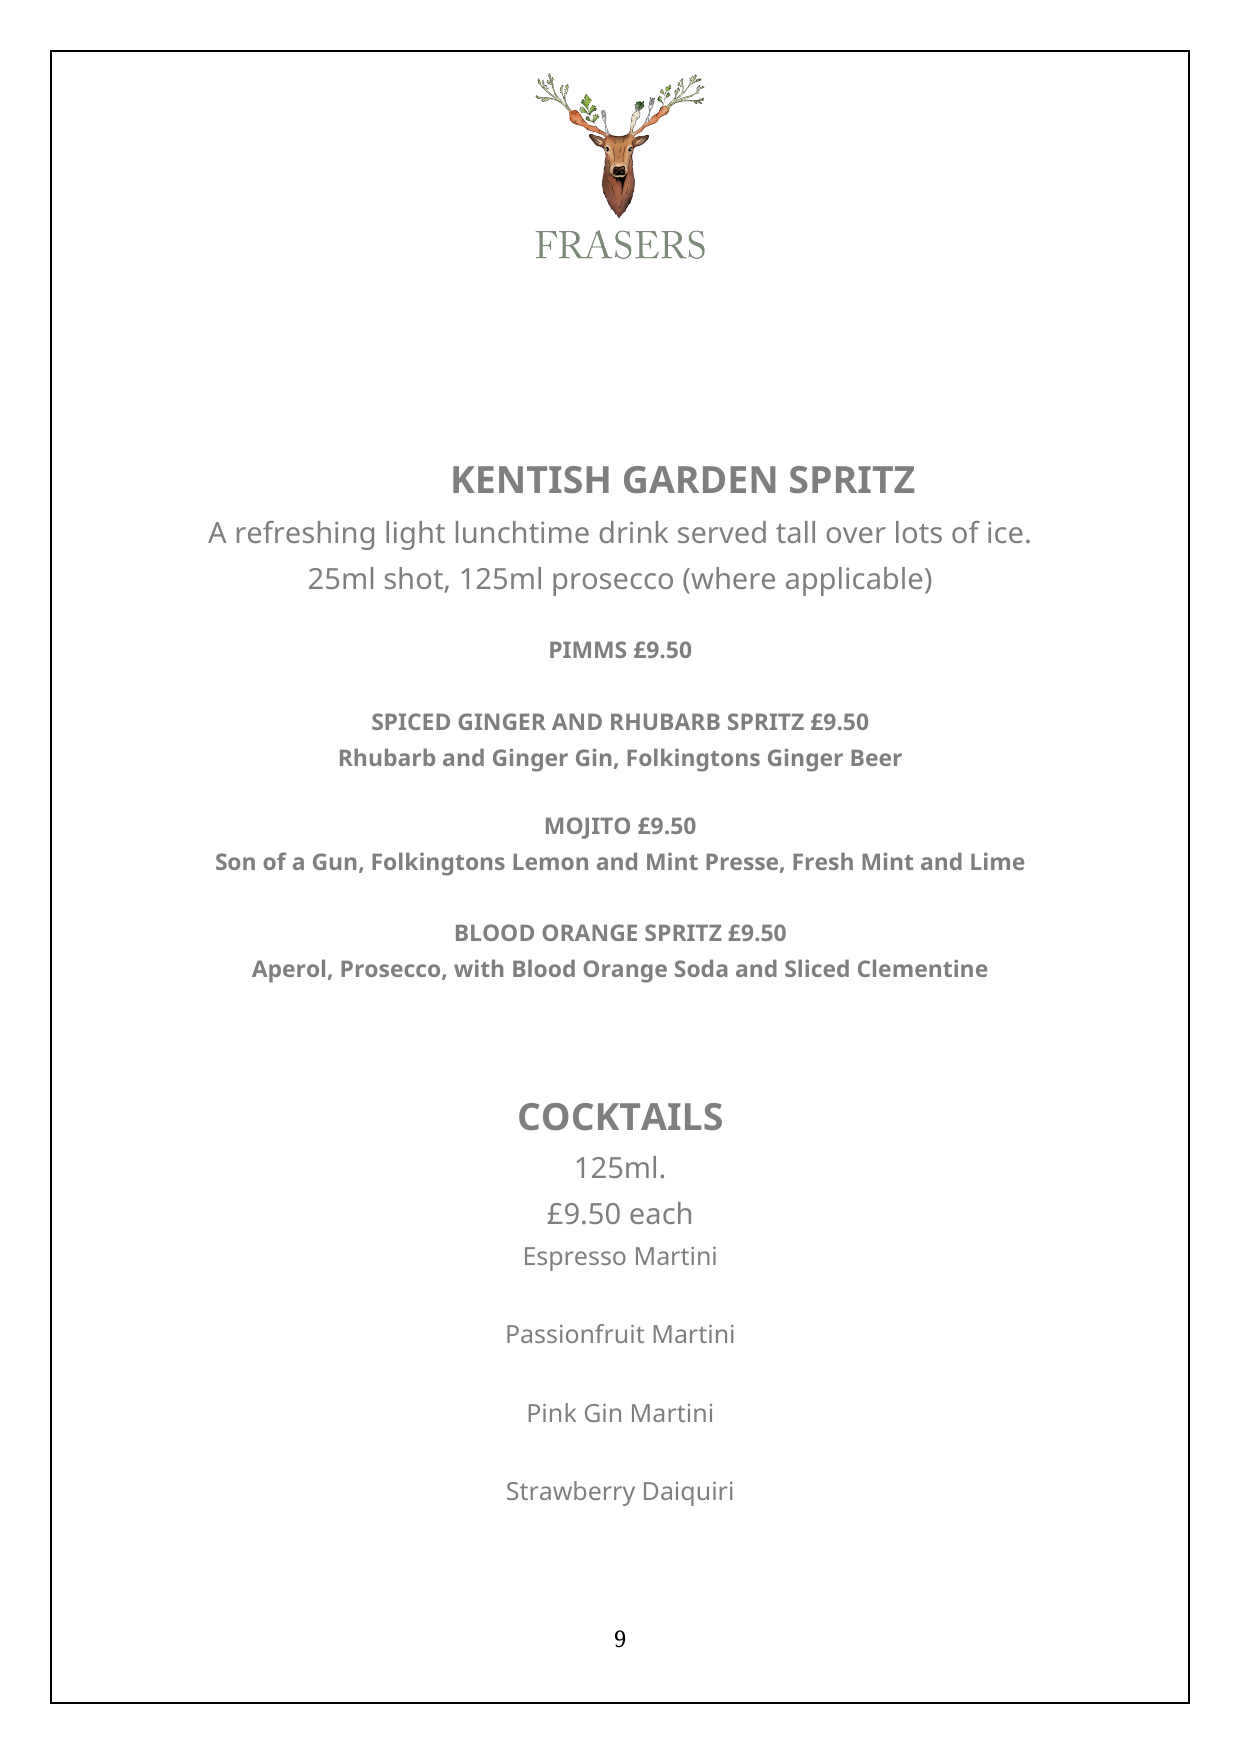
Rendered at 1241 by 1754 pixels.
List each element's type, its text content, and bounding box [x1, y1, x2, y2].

text Rhubarb and Ginger Gin, Folkingtons Ginger Beer [150, 742, 1090, 805]
text 25ml shot, 125ml prosecco (where applicable) [150, 558, 1090, 630]
text A refreshing light lunchtime drink served tall over lots of ice. [150, 512, 1090, 552]
text Passionfruit Martini [150, 1317, 1090, 1351]
picture [535, 73, 705, 259]
text PIMMS £9.50 [150, 634, 1090, 665]
text Strawberry Daiquiri [150, 1474, 1090, 1508]
text Aperol, Prosecco, with Blood Orange Soda and Sliced Clementine [150, 953, 1090, 984]
text BLOOD ORANGE SPRITZ £9.50 [150, 917, 1090, 949]
text Espresso Martini [150, 1239, 1090, 1273]
text Son of a Gun, Folkingtons Lemon and Mint Presse, Fresh Mint and Lime [150, 846, 1090, 877]
text £9.50 each [150, 1193, 1090, 1233]
text COCKTAILS 125ml. [150, 1090, 1090, 1187]
text SPICED GINGER AND RHUBARB SPRITZ £9.50 [150, 706, 1090, 737]
text KENTISH GARDEN SPRITZ [375, 454, 1090, 505]
text Pink Gin Martini [150, 1395, 1090, 1429]
text MOJITO £9.50 [150, 809, 1090, 841]
